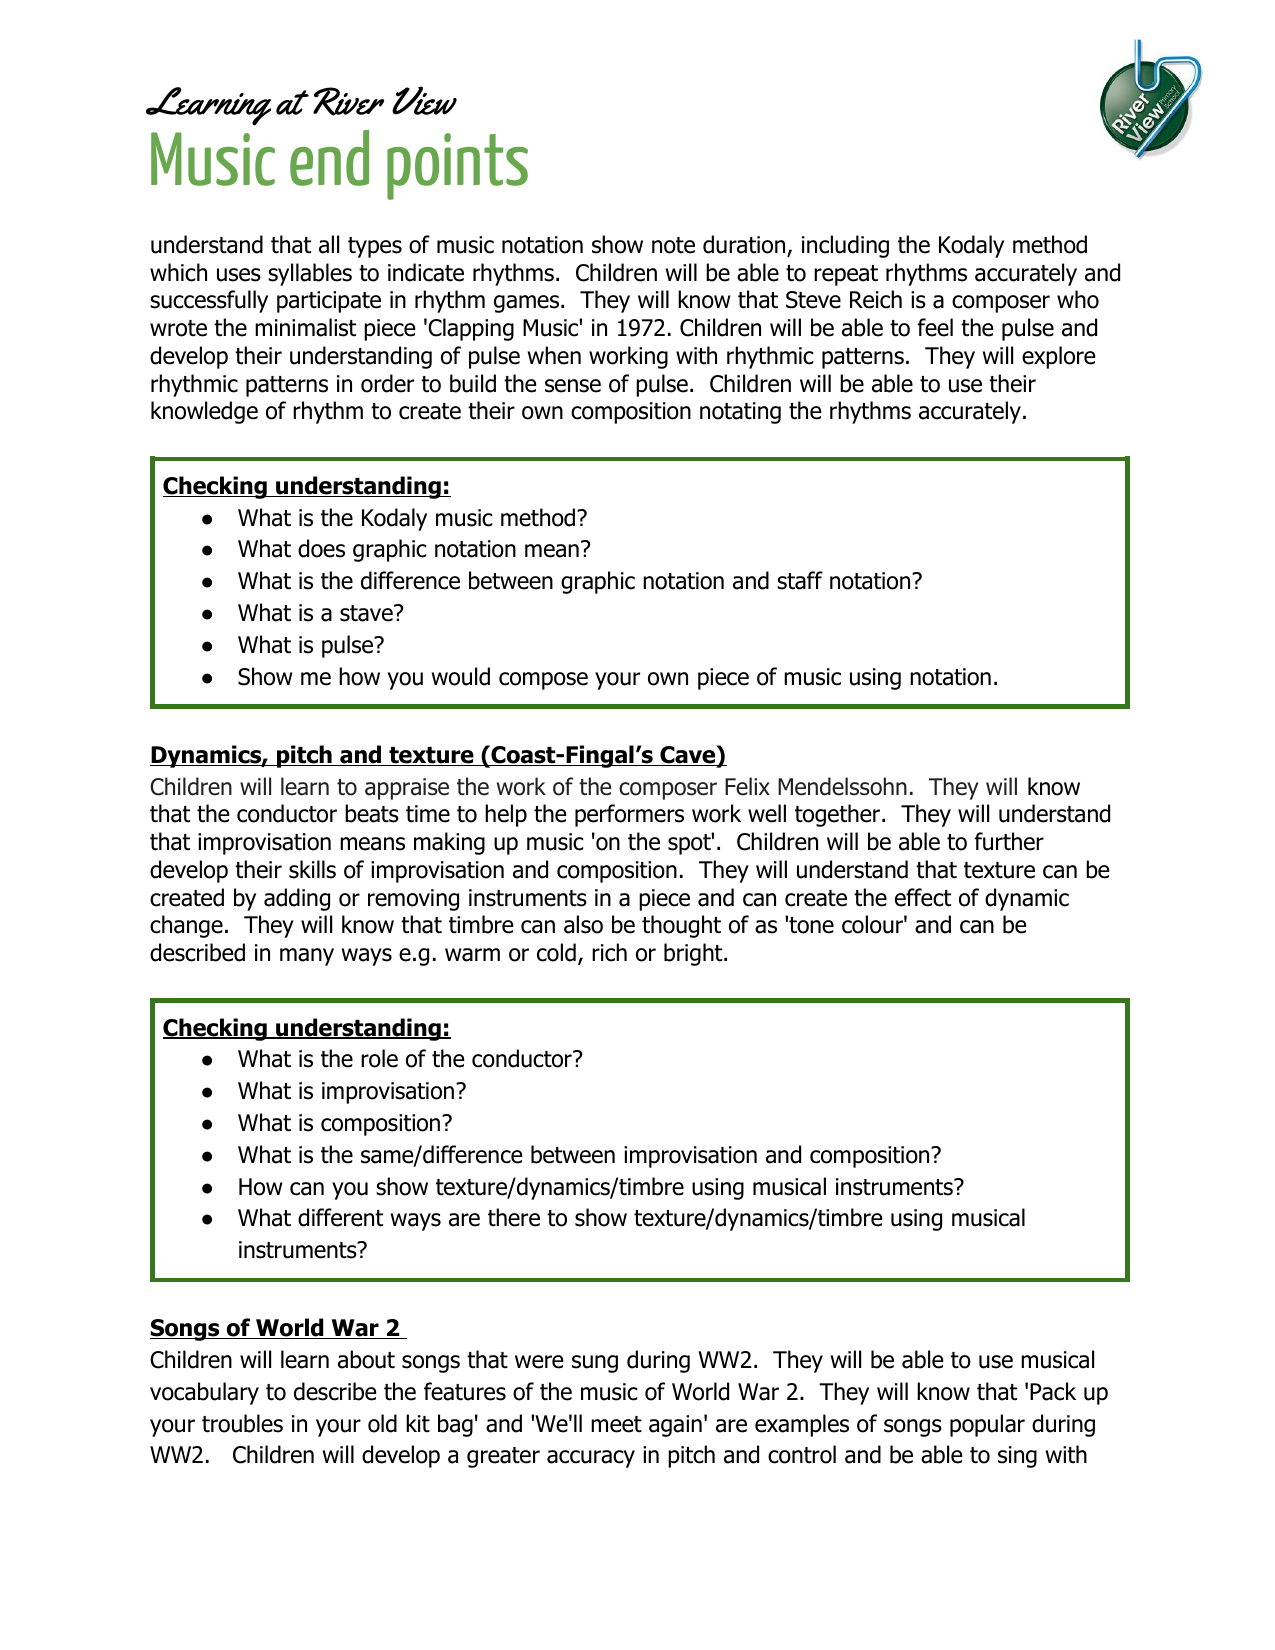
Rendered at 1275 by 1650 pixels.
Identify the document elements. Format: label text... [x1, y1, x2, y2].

table_header Checking understanding: What is the role of the conductor? What is improvisation? What is composition? What is the same/difference between improvisation and composition? How can you show texture/dynamics/timbre using musical instruments? What different ways are there to show texture/dynamics/timbre using musical instruments? [155, 1003, 1125, 1277]
text Songs of World War 2 [150, 1314, 1125, 1342]
text Children will learn to appraise the work of the composer Felix Mendelssohn. They will know that the conductor beats time to help the performers work well together. They will understand that improvisation means making up music 'on the spot'. Children will be able to further develop their skills of improvisation and composition. They will understand that texture can be created by adding or removing instruments in a piece and can create the effect of dynamic change. They will know that timbre can also be thought of as 'tone colour' and can be described in many ways e.g. warm or cold, rich or bright. [150, 772, 1125, 966]
picture [1093, 39, 1208, 161]
table_header Checking understanding: What is the Kodaly music method? What does graphic notation mean? What is the difference between graphic notation and staff notation? What is a stave? What is pulse? Show me how you would compose your own piece of music using notation. [155, 461, 1125, 704]
text Dynamics, pitch and texture (Coast-Fingal’s Cave) [150, 741, 1125, 768]
